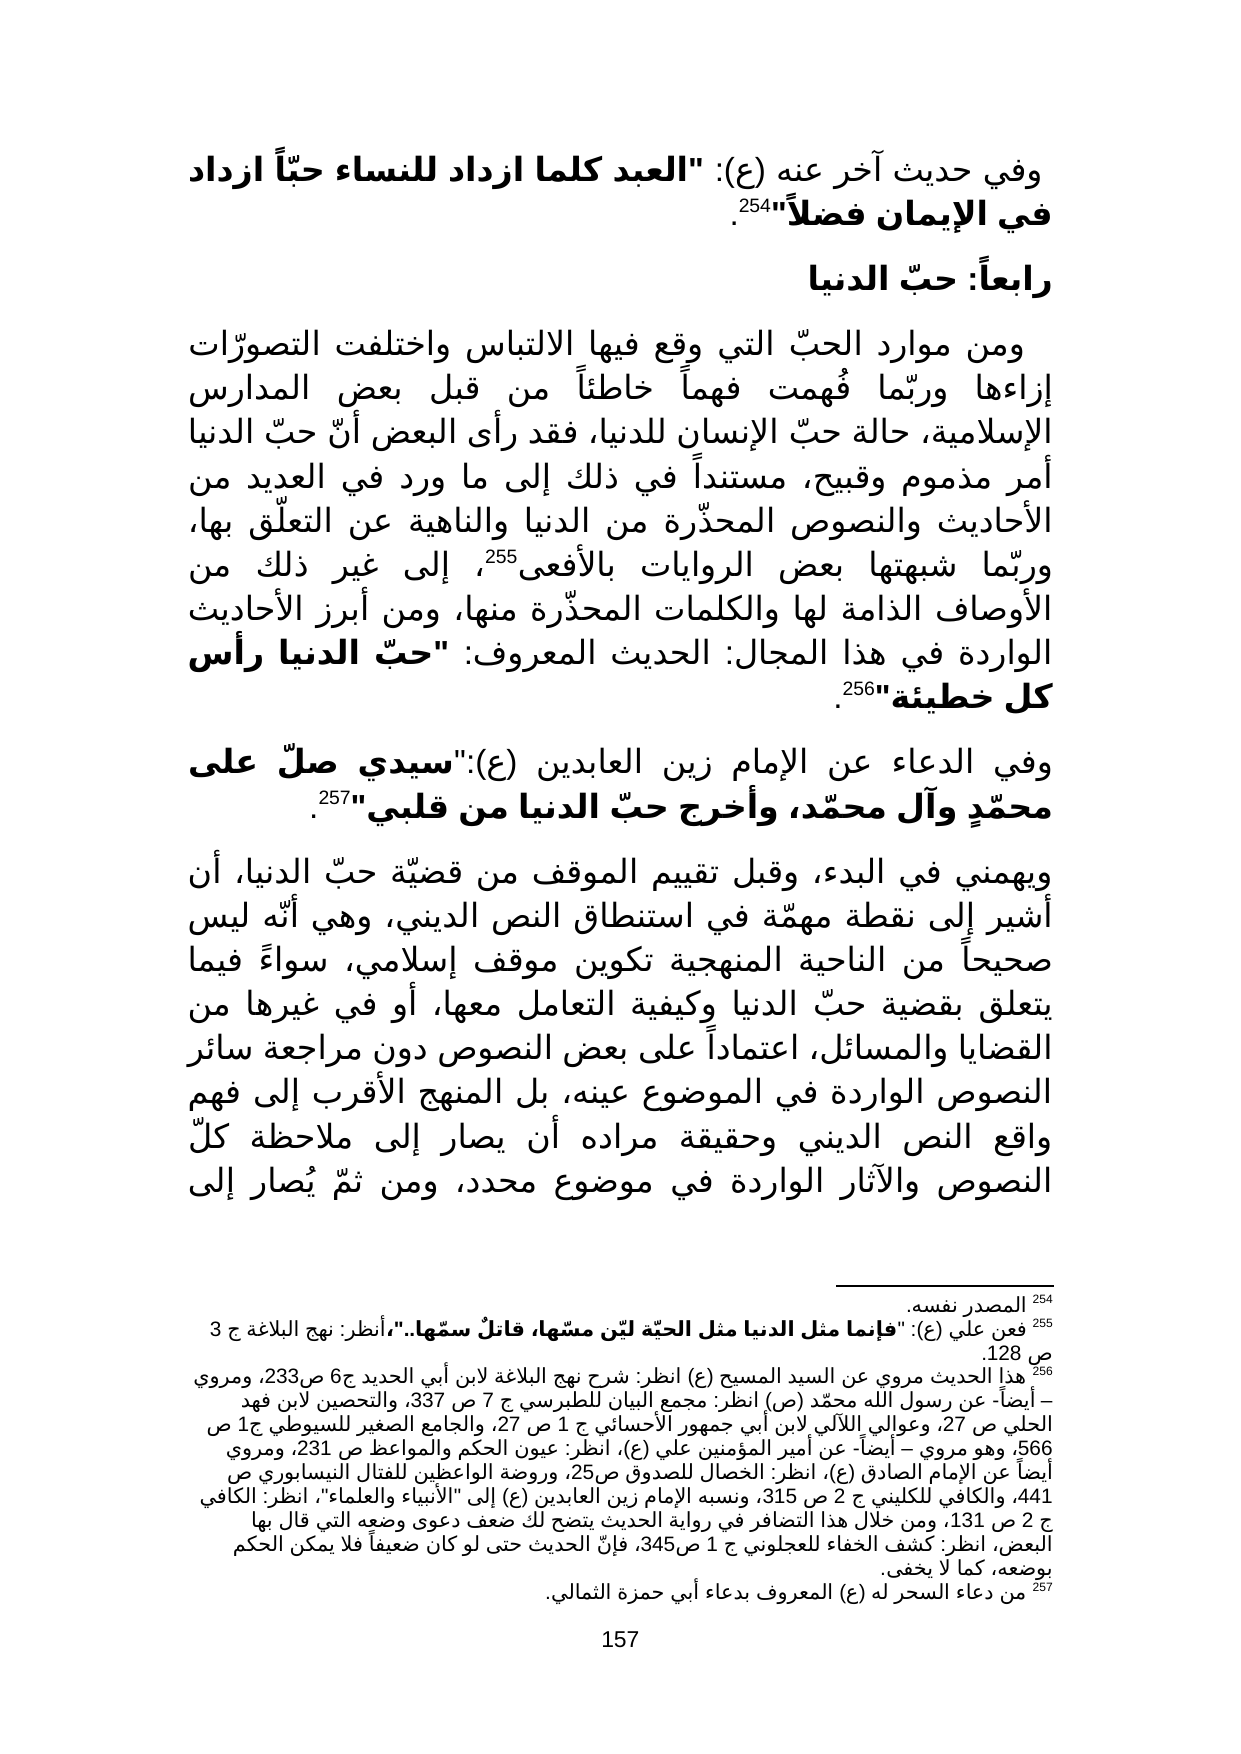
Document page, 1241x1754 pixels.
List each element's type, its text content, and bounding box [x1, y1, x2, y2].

text وفي الدعاء عن الإمام زين العابدين (ع):"سيدي صلّ على محمّدٍ وآل محمّد، وأخرج حبّ الدنيا من قلبي". [187, 742, 1053, 825]
text ويهمني في البدء، وقبل تقييم الموقف من قضيّة حبّ الدنيا، أن أشير إلى نقطة مهمّة في استنطاق النص الديني، وهي أنّه ليس صحيحاً من الناحية المنهجية تكوين موقف إسلامي، سواءً فيما يتعلق بقضية حبّ الدنيا وكيفية التعامل معها، أو في غيرها من القضايا والمسائل، اعتماداً على بعض النصوص دون مراجعة سائر النصوص الواردة في الموضوع عينه، بل المنهج الأقرب إلى فهم واقع النص الديني وحقيقة مراده أن يصار إلى ملاحظة كلّ النصوص والآثار الواردة في موضوع محدد، ومن ثمّ يُصار إلى التوثّق منها ودراستها في ضوء المقاصد الكليّة للتشريع الإسلامي وبعد ذلك يتمّ اتخاذ الموقف النهائي في المسألة. [187, 852, 1053, 1199]
text ومن موارد الحبّ التي وقع فيها الالتباس واختلفت التصورّات إزاءها وربّما فُهمت فهماً خاطئاً من قبل بعض المدارس الإسلامية، حالة حبّ الإنسان للدنيا، فقد رأى البعض أنّ حبّ الدنيا أمر مذموم وقبيح، مستنداً في ذلك إلى ما ورد في العديد من الأحاديث والنصوص المحذّرة من الدنيا والناهية عن التعلّق بها، وربّما شبهتها بعض الروايات بالأفعى، إلى غير ذلك من الأوصاف الذامة لها والكلمات المحذّرة منها، ومن أبرز الأحاديث الواردة في هذا المجال: الحديث المعروف: "حبّ الدنيا رأس كل خطيئة". [187, 324, 1053, 716]
text رابعاً: حبّ الدنيا [187, 259, 1053, 298]
text وفي حديث آخر عنه (ع): "العبد كلما ازداد للنساء حبّاً ازداد في الإيمان فضلاً". [187, 150, 1053, 233]
